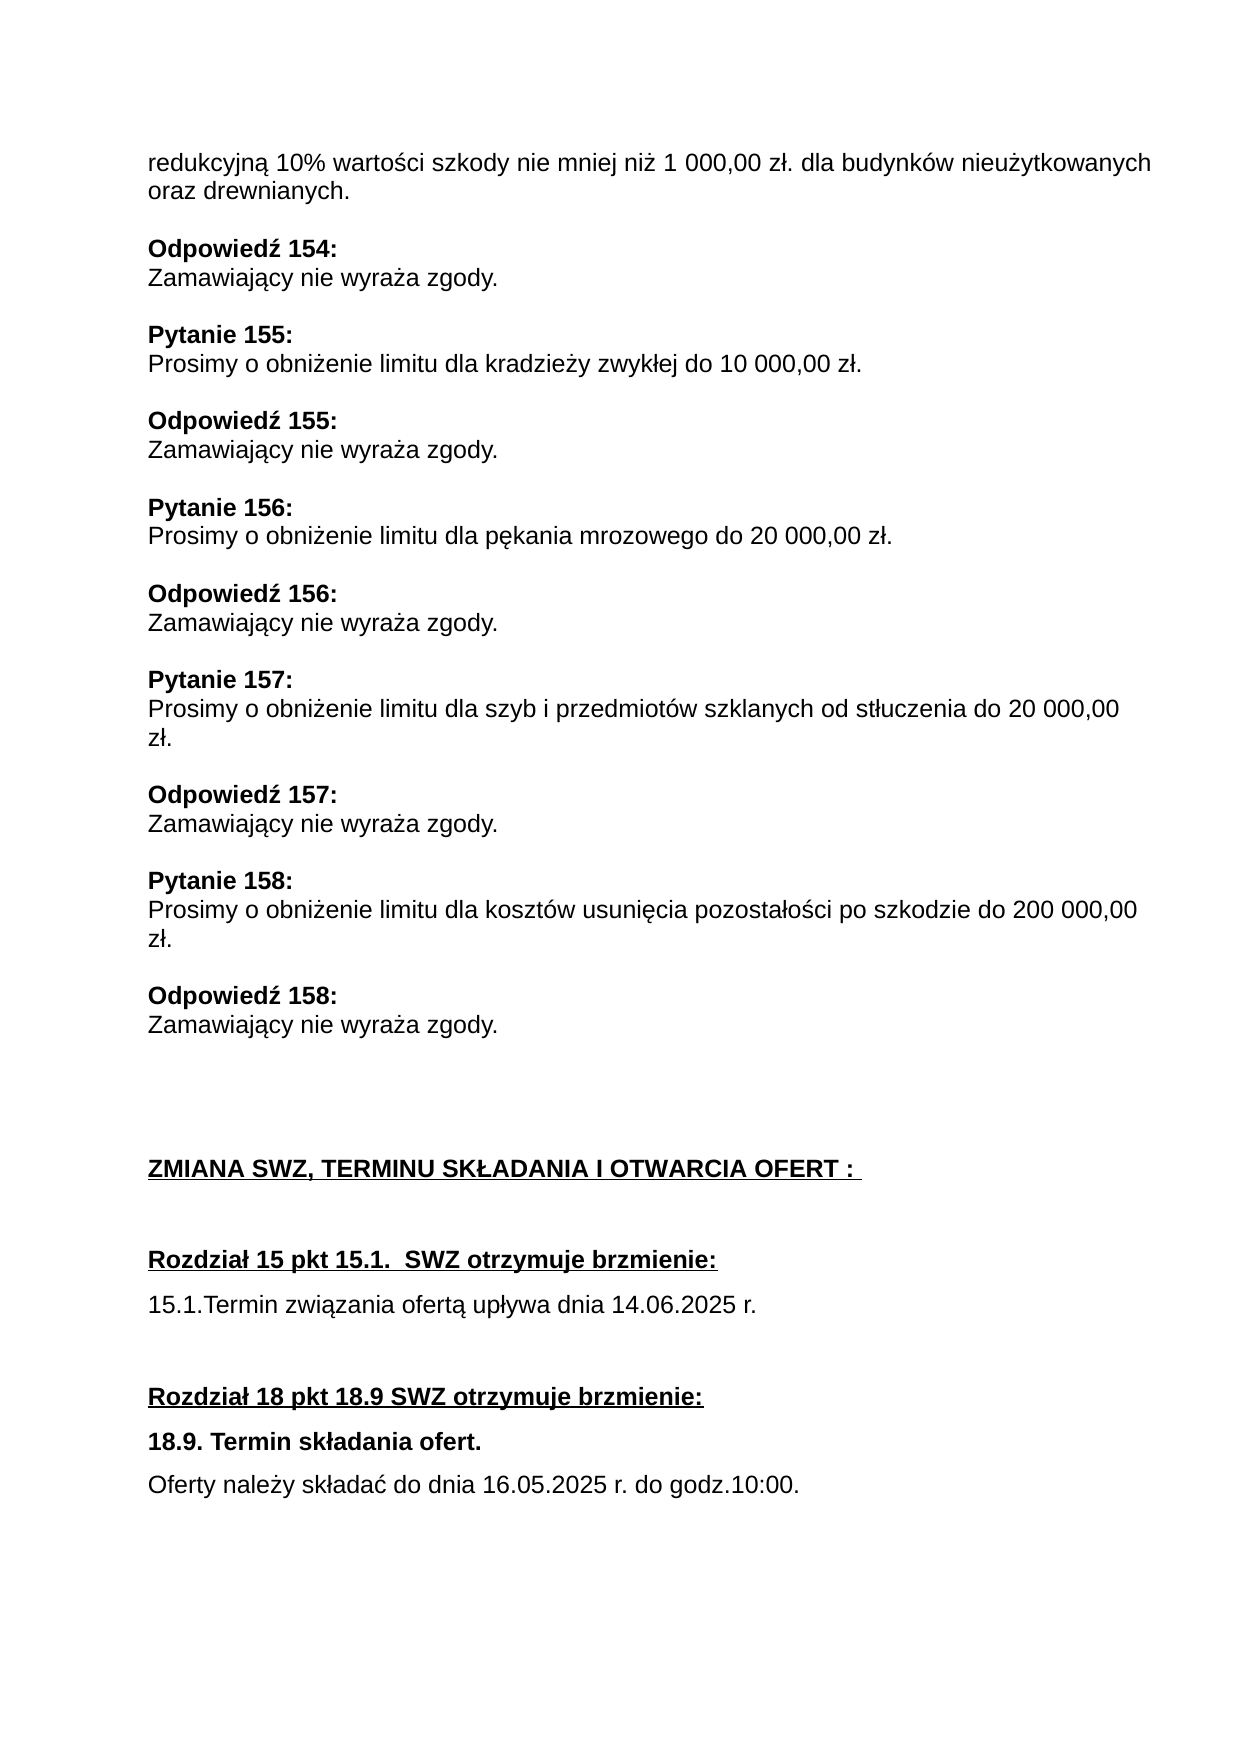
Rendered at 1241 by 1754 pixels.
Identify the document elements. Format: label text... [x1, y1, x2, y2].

text Prosimy o obniżenie limitu dla kosztów usunięcia pozostałości po szkodzie do 200 000,00 zł. [148, 895, 1152, 953]
text Prosimy o obniżenie limitu dla szyb i przedmiotów szklanych od stłuczenia do 20 000,00 zł. [148, 694, 1152, 751]
text Odpowiedź 157: [148, 780, 1152, 809]
text Rozdział 18 pkt 18.9 SWZ otrzymuje brzmienie: [148, 1381, 1152, 1410]
text Odpowiedź 154: [148, 234, 1152, 263]
text Pytanie 157: [148, 665, 1152, 694]
text Rozdział 15 pkt 15.1. SWZ otrzymuje brzmienie: [148, 1245, 1152, 1274]
text Prosimy o obniżenie limitu dla kradzieży zwykłej do 10 000,00 zł. [148, 349, 1152, 378]
text Zamawiający nie wyraża zgody. [148, 608, 1152, 636]
text Zamawiający nie wyraża zgody. [148, 263, 1152, 291]
text ZMIANA SWZ, TERMINU SKŁADANIA I OTWARCIA OFERT : [148, 1154, 1152, 1183]
text Zamawiający nie wyraża zgody. [148, 1010, 1152, 1039]
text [148, 148, 1152, 205]
text Odpowiedź 158: [148, 981, 1152, 1010]
text Odpowiedź 155: [148, 406, 1152, 435]
text 18.9. Termin składania ofert. Oferty należy składać do dnia 16.05.2025 r. do godz.10:00. [148, 1427, 1152, 1499]
text Odpowiedź 156: [148, 579, 1152, 608]
text Prosimy o obniżenie limitu dla pękania mrozowego do 20 000,00 zł. [148, 521, 1152, 550]
text Pytanie 158: [148, 866, 1152, 895]
text Zamawiający nie wyraża zgody. [148, 809, 1152, 838]
text Zamawiający nie wyraża zgody. [148, 435, 1152, 464]
text Pytanie 156: [148, 493, 1152, 521]
text 15.1.Termin związania ofertą upływa dnia 14.06.2025 r. [148, 1290, 1152, 1319]
text Pytanie 155: [148, 320, 1152, 349]
